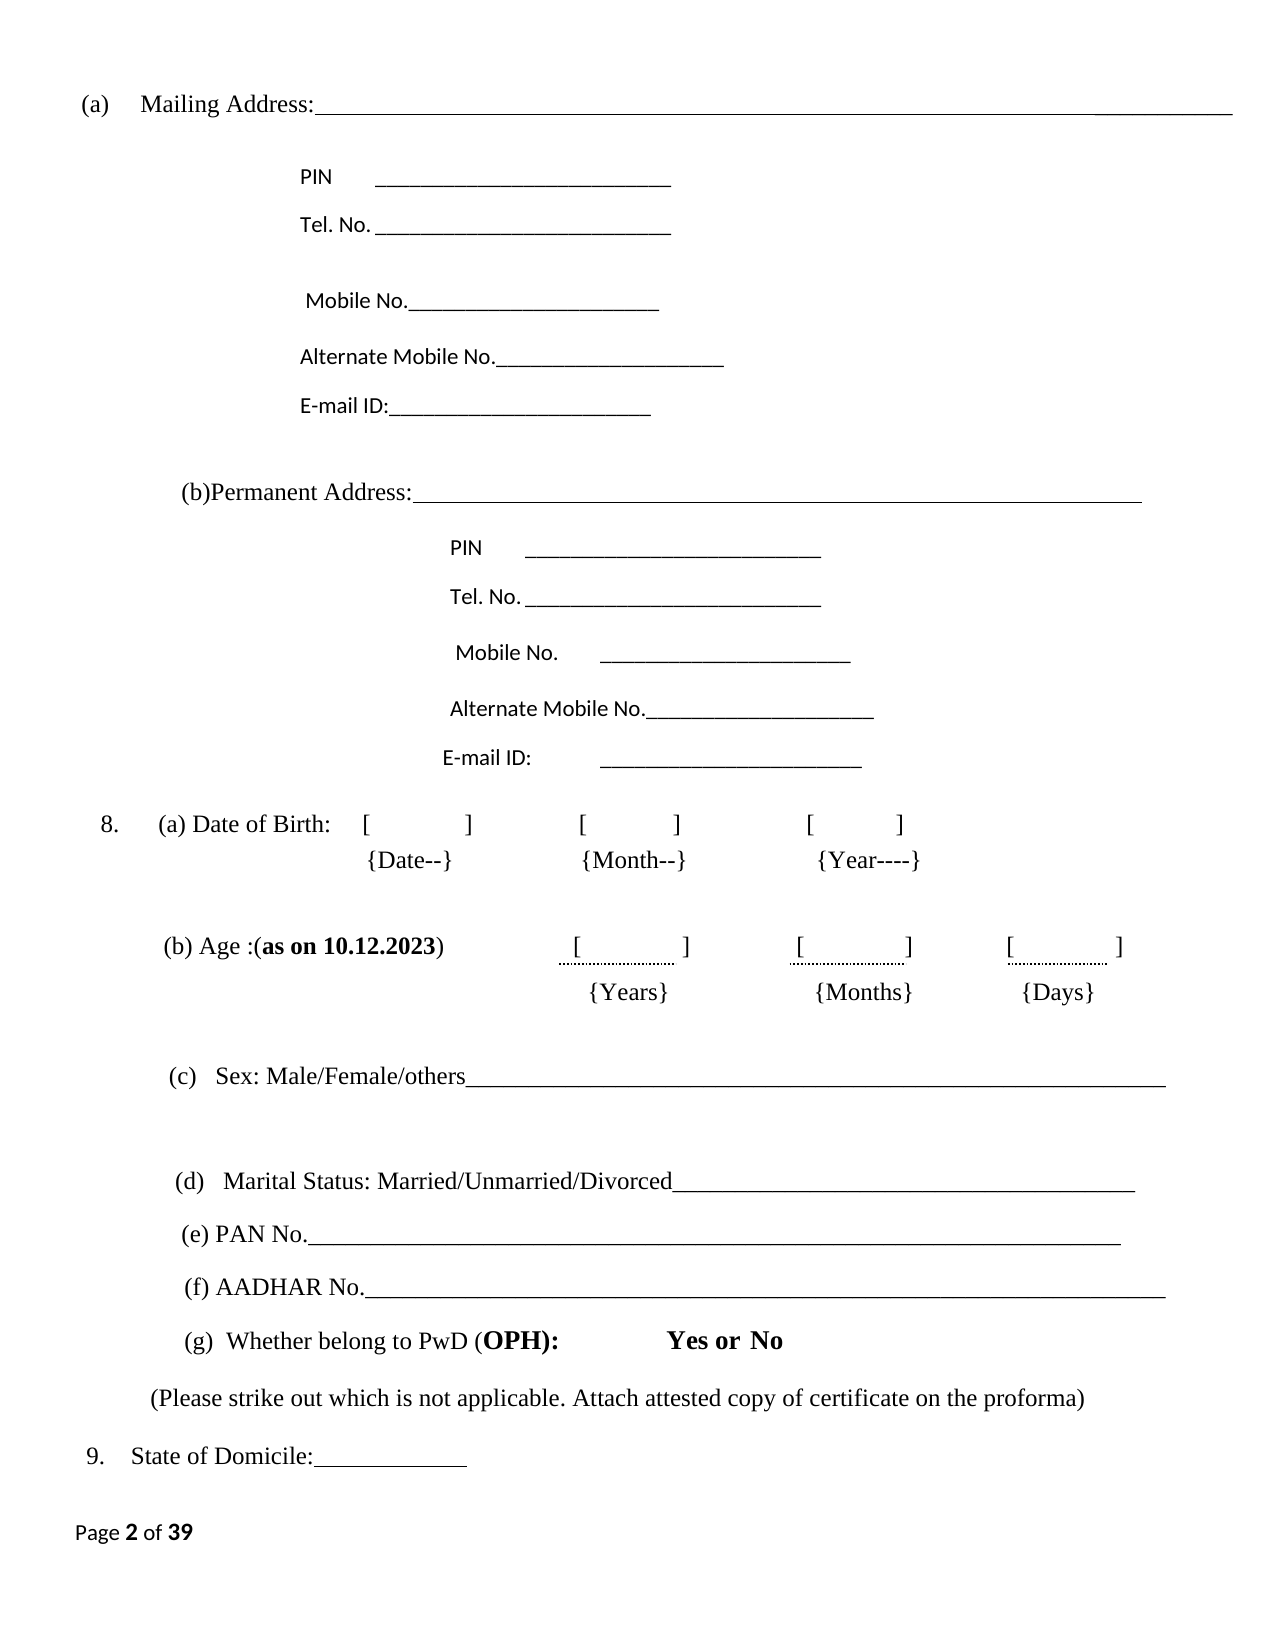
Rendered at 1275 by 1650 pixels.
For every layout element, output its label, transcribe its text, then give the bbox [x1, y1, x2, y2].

text (g) Whether belong to PwD (OPH): Yes or No [184, 1324, 1271, 1356]
text PIN __________________________ [450, 533, 1271, 562]
text (Please strike out which is not applicable. Attach attested copy of certificate on the proforma) [150, 1383, 1271, 1412]
text Alternate Mobile No.____________________ [450, 694, 1271, 722]
text (f) AADHAR No.________________________________________________________________ [184, 1272, 1271, 1301]
text Mobile No.______________________ [300, 286, 1271, 314]
text Tel. No. __________________________ [450, 582, 1271, 610]
list (a) Date of Birth: [ ] [ ] [ ] [100, 809, 1271, 837]
text Alternate Mobile No.____________________ [300, 342, 1271, 371]
text E-mail ID: _______________________ [360, 743, 1271, 771]
text (e) PAN No._________________________________________________________________ [75, 1219, 1271, 1248]
text {Date--} {Month--} {Year----} [366, 845, 1271, 873]
list State of Domicile: [86, 1441, 1271, 1470]
text (b)Permanent Address: [75, 477, 1271, 506]
text (c) Sex: Male/Female/others________________________________________________________ [75, 1061, 1271, 1090]
text (b) Age :(as on 10.12.2023) [ ] [ ] [ ] [157, 931, 1271, 959]
text Tel. No. __________________________ [300, 210, 1271, 238]
text Mobile No. ______________________ [450, 638, 1271, 666]
text (d) Marital Status: Married/Unmarried/Divorced_____________________________________ [75, 1166, 1271, 1195]
text PIN __________________________ [300, 162, 1271, 190]
text (a) Mailing Address: ___________ [75, 89, 1271, 117]
text E-mail ID:_______________________ [300, 391, 1271, 419]
text {Years} {Months} {Days} [562, 977, 1271, 1006]
